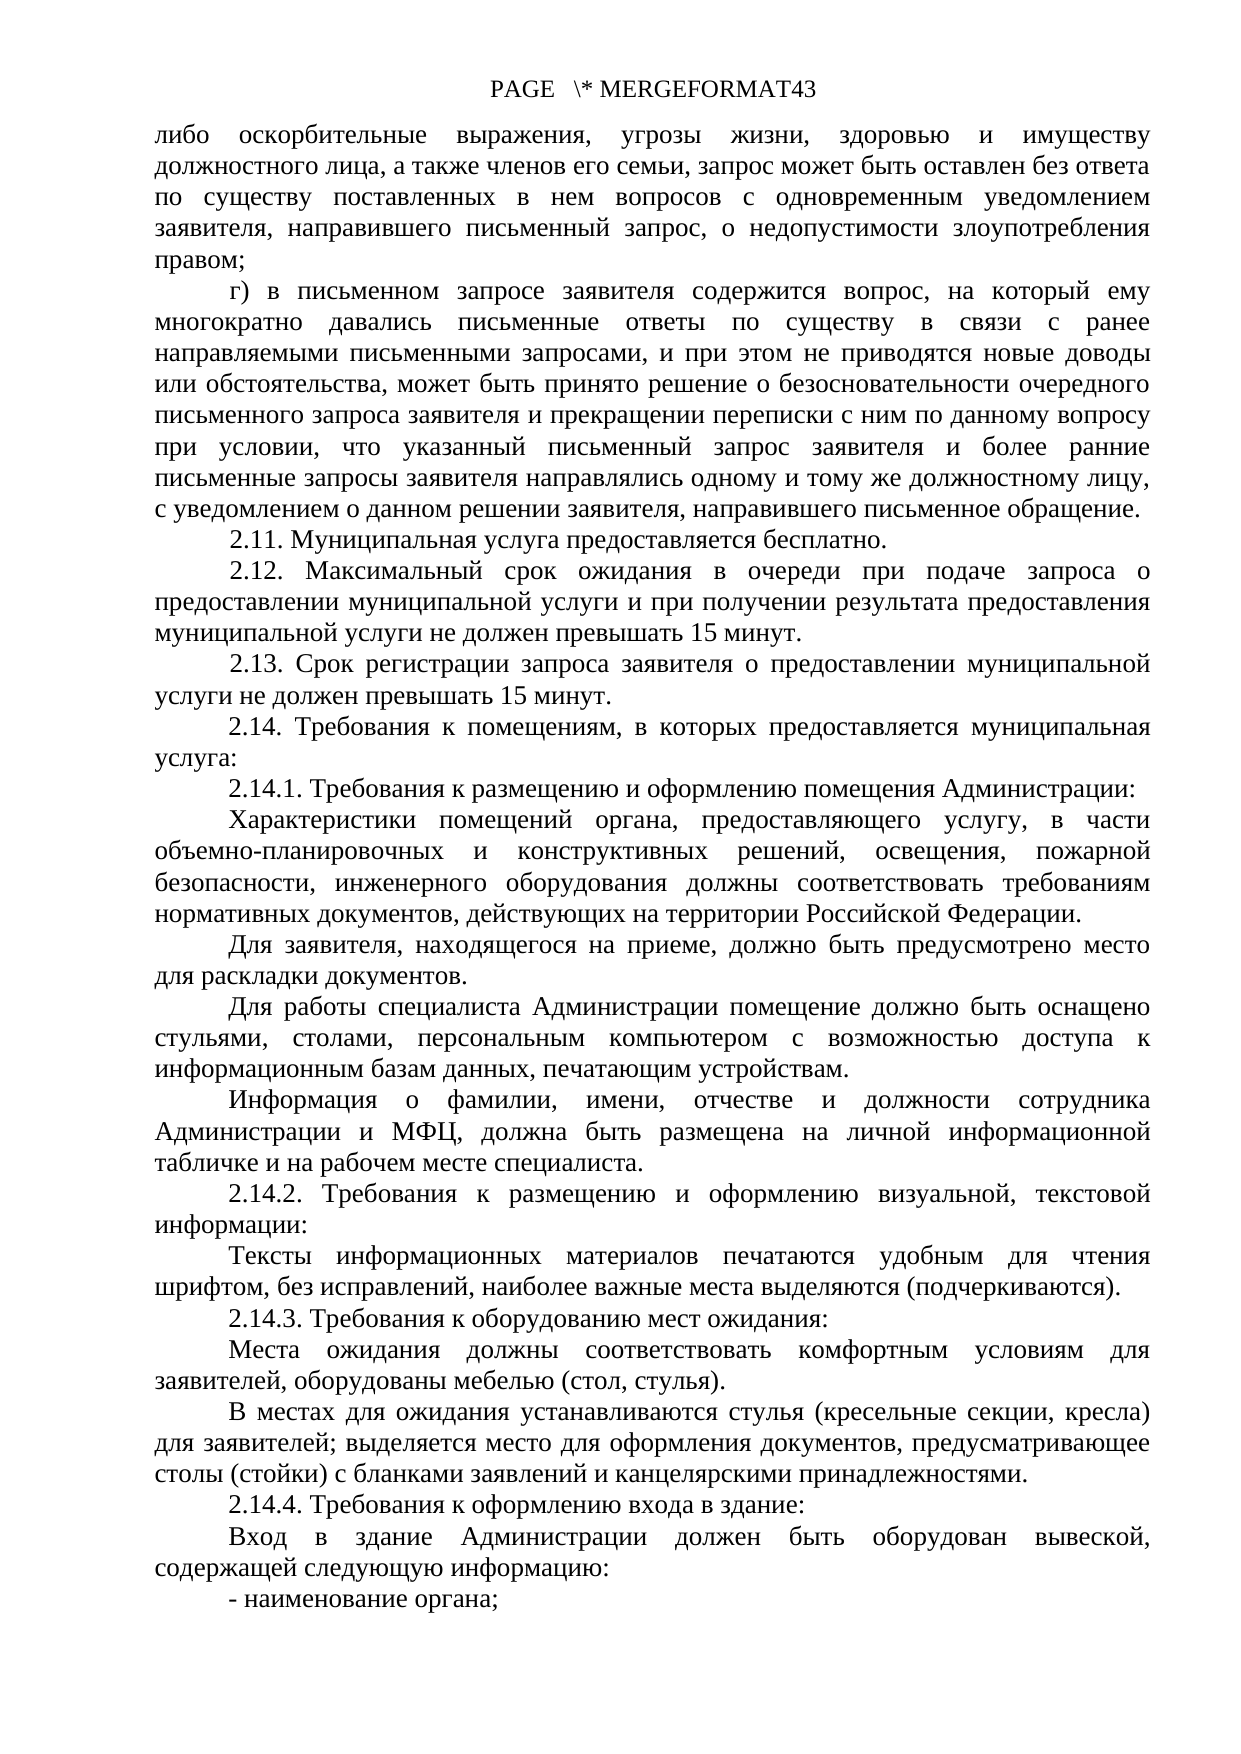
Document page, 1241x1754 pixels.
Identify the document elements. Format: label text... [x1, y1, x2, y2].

text 2.14.2. Требования к размещению и оформлению визуальной, текстовой информации: [154, 1177, 1152, 1239]
text 2.14.3. Требования к оборудованию мест ожидания: [154, 1302, 1152, 1333]
text 2.14. Требования к помещениям, в которых предоставляется муниципальная услуга: [154, 710, 1152, 772]
text 2.14.1. Требования к размещению и оформлению помещения Администрации: [154, 772, 1152, 803]
text Для работы специалиста Администрации помещение должно быть оснащено стульями, столами, персональным компьютером с возможностью доступа к информационным базам данных, печатающим устройствам. [154, 990, 1152, 1084]
text Тексты информационных материалов печатаются удобным для чтения шрифтом, без исправлений, наиболее важные места выделяются (подчеркиваются). [154, 1239, 1152, 1302]
text Вход в здание Администрации должен быть оборудован вывеской, содержащей следующую информацию: [154, 1520, 1152, 1582]
text 2.13. Срок регистрации запроса заявителя о предоставлении муниципальной услуги не должен превышать 15 минут. [154, 648, 1152, 710]
text Информация о фамилии, имени, отчестве и должности сотрудника Администрации и МФЦ, должна быть размещена на личной информационной табличке и на рабочем месте специалиста. [154, 1084, 1152, 1177]
text В местах для ожидания устанавливаются стулья (кресельные секции, кресла) для заявителей; выделяется место для оформления документов, предусматривающее столы (стойки) с бланками заявлений и канцелярскими принадлежностями. [154, 1395, 1152, 1488]
text 2.11. Муниципальная услуга предоставляется бесплатно. [154, 523, 1152, 554]
text Характеристики помещений органа, предоставляющего услугу, в части объемно-планировочных и конструктивных решений, освещения, пожарной безопасности, инженерного оборудования должны соответствовать требованиям нормативных документов, действующих на территории Российской Федерации. [154, 803, 1152, 928]
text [154, 118, 1152, 274]
text г) в письменном запросе заявителя содержится вопрос, на который ему многократно давались письменные ответы по существу в связи с ранее направляемыми письменными запросами, и при этом не приводятся новые доводы или обстоятельства, может быть принято решение о безосновательности очередного письменного запроса заявителя и прекращении переписки с ним по данному вопросу при условии, что указанный письменный запрос заявителя и более ранние письменные запросы заявителя направлялись одному и тому же должностному лицу, с уведомлением о данном решении заявителя, направившего письменное обращение. [154, 274, 1152, 523]
text Места ожидания должны соответствовать комфортным условиям для заявителей, оборудованы мебелью (стол, стулья). [154, 1333, 1152, 1395]
text Для заявителя, находящегося на приеме, должно быть предусмотрено место для раскладки документов. [154, 928, 1152, 990]
text 2.12. Максимальный срок ожидания в очереди при подаче запроса о предоставлении муниципальной услуги и при получении результата предоставления муниципальной услуги не должен превышать 15 минут. [154, 554, 1152, 648]
text - наименование органа; [154, 1582, 1152, 1613]
text 2.14.4. Требования к оформлению входа в здание: [154, 1488, 1152, 1520]
